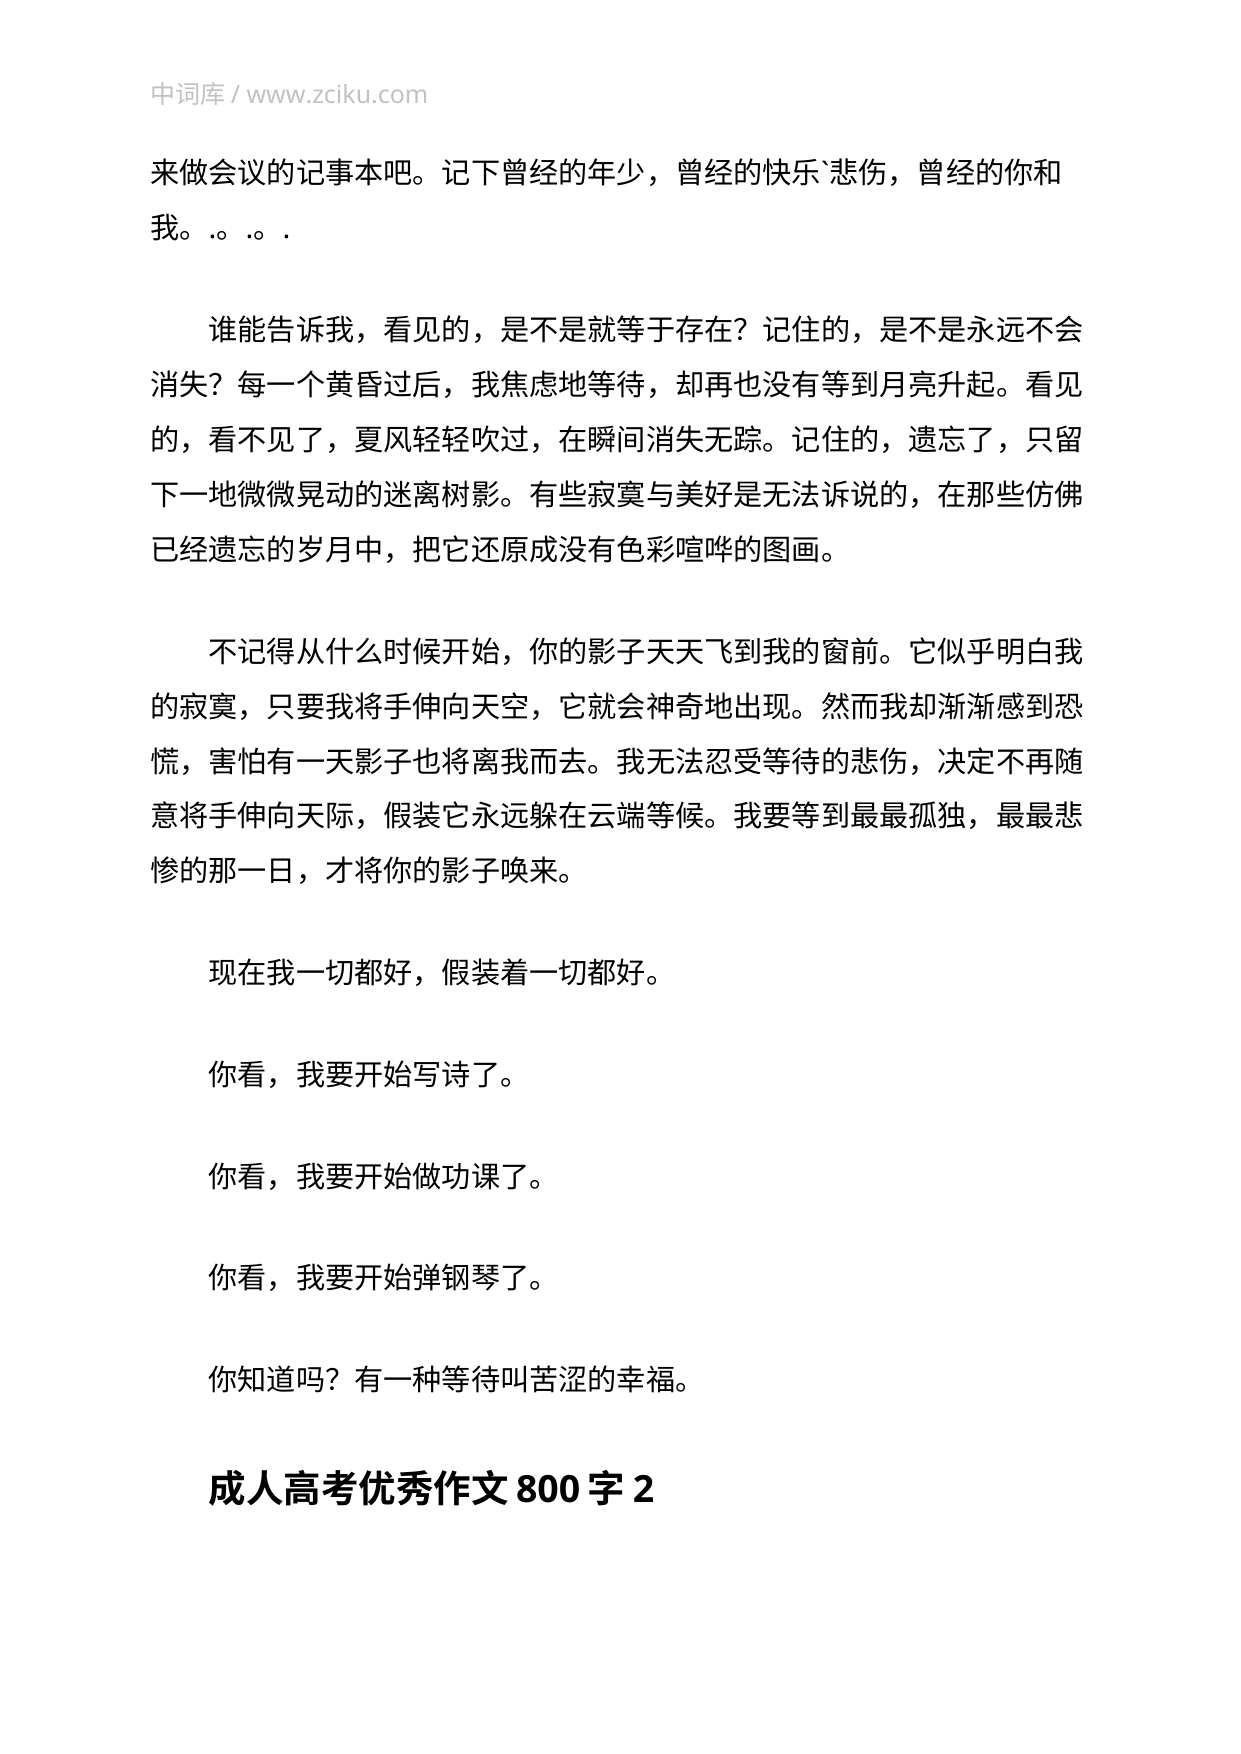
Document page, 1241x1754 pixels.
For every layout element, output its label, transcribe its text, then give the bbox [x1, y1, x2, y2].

text 你知道吗？有一种等待叫苦涩的幸福。 [150, 1357, 1090, 1399]
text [150, 150, 1090, 247]
text 你看，我要开始弹钢琴了。 [150, 1255, 1090, 1297]
text 不记得从什么时候开始，你的影子天天飞到我的窗前。它似乎明白我的寂寞，只要我将手伸向天空，它就会神奇地出现。然而我却渐渐感到恐慌，害怕有一天影子也将离我而去。我无法忍受等待的悲伤，决定不再随意将手伸向天际，假装它永远躲在云端等候。我要等到最最孤独，最最悲惨的那一日，才将你的影子唤来。 [150, 628, 1090, 890]
text 你看，我要开始写诗了。 [150, 1051, 1090, 1094]
text 你看，我要开始做功课了。 [150, 1153, 1090, 1196]
text 谁能告诉我，看见的，是不是就等于存在？记住的，是不是永远不会消失？每一个黄昏过后，我焦虑地等待，却再也没有等到月亮升起。看见的，看不见了，夏风轻轻吹过，在瞬间消失无踪。记住的，遗忘了，只留下一地微微晃动的迷离树影。有些寂寞与美好是无法诉说的，在那些仿佛已经遗忘的岁月中，把它还原成没有色彩喧哗的图画。 [150, 307, 1090, 569]
text 成人高考优秀作文800字2 [150, 1458, 1090, 1513]
text 现在我一切都好，假装着一切都好。 [150, 950, 1090, 992]
